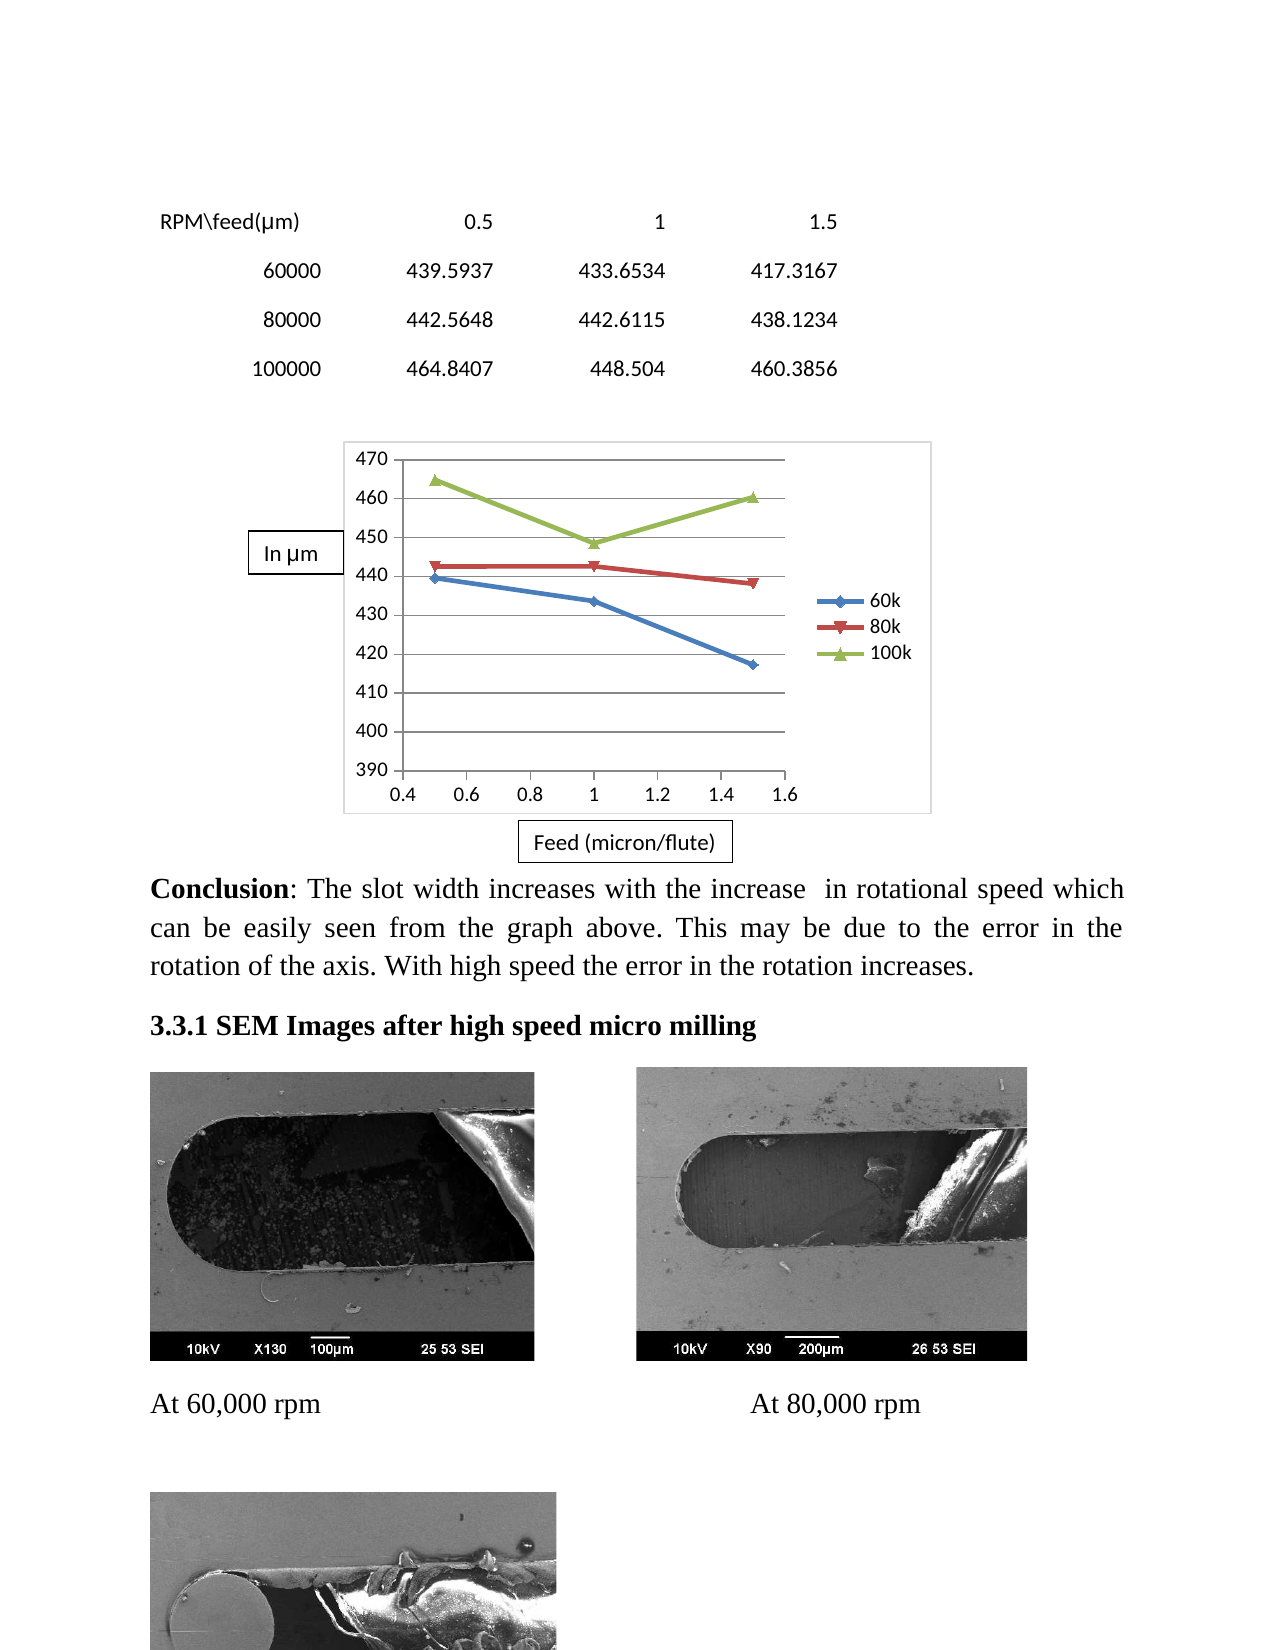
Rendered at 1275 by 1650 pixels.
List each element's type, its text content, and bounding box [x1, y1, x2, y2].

text 3.3.1 SEM Images after high speed micro milling [150, 1008, 1125, 1041]
table_cell 438.1234 [676, 284, 849, 333]
table_header 1.5 [676, 186, 849, 235]
table_cell 80000 [149, 284, 332, 333]
table_cell 442.5648 [332, 284, 504, 333]
table_cell 60000 [149, 235, 332, 284]
picture [150, 1492, 557, 1650]
table_cell 433.6534 [504, 235, 676, 284]
table_cell 439.5937 [332, 235, 504, 284]
table_cell 448.504 [504, 333, 676, 382]
table_cell 100000 [149, 333, 332, 382]
table_cell 464.8407 [332, 333, 504, 382]
table_cell 460.3856 [676, 333, 849, 382]
table_header 0.5 [332, 186, 504, 235]
table_header 1 [504, 186, 676, 235]
picture [636, 1067, 1028, 1361]
text Conclusion: The slot width increases with the increase in rotational speed which can be easily seen from the graph above. This may be due to the error in the rotation of the axis. With high speed the error in the rotation increases. [150, 871, 1125, 982]
table_cell 442.6115 [504, 284, 676, 333]
table_cell 417.3167 [676, 235, 849, 284]
picture [150, 1072, 535, 1361]
table_header RPM\feed(μm) [149, 186, 332, 235]
text At 60,000 rpm At 80,000 rpm [150, 1386, 1125, 1419]
